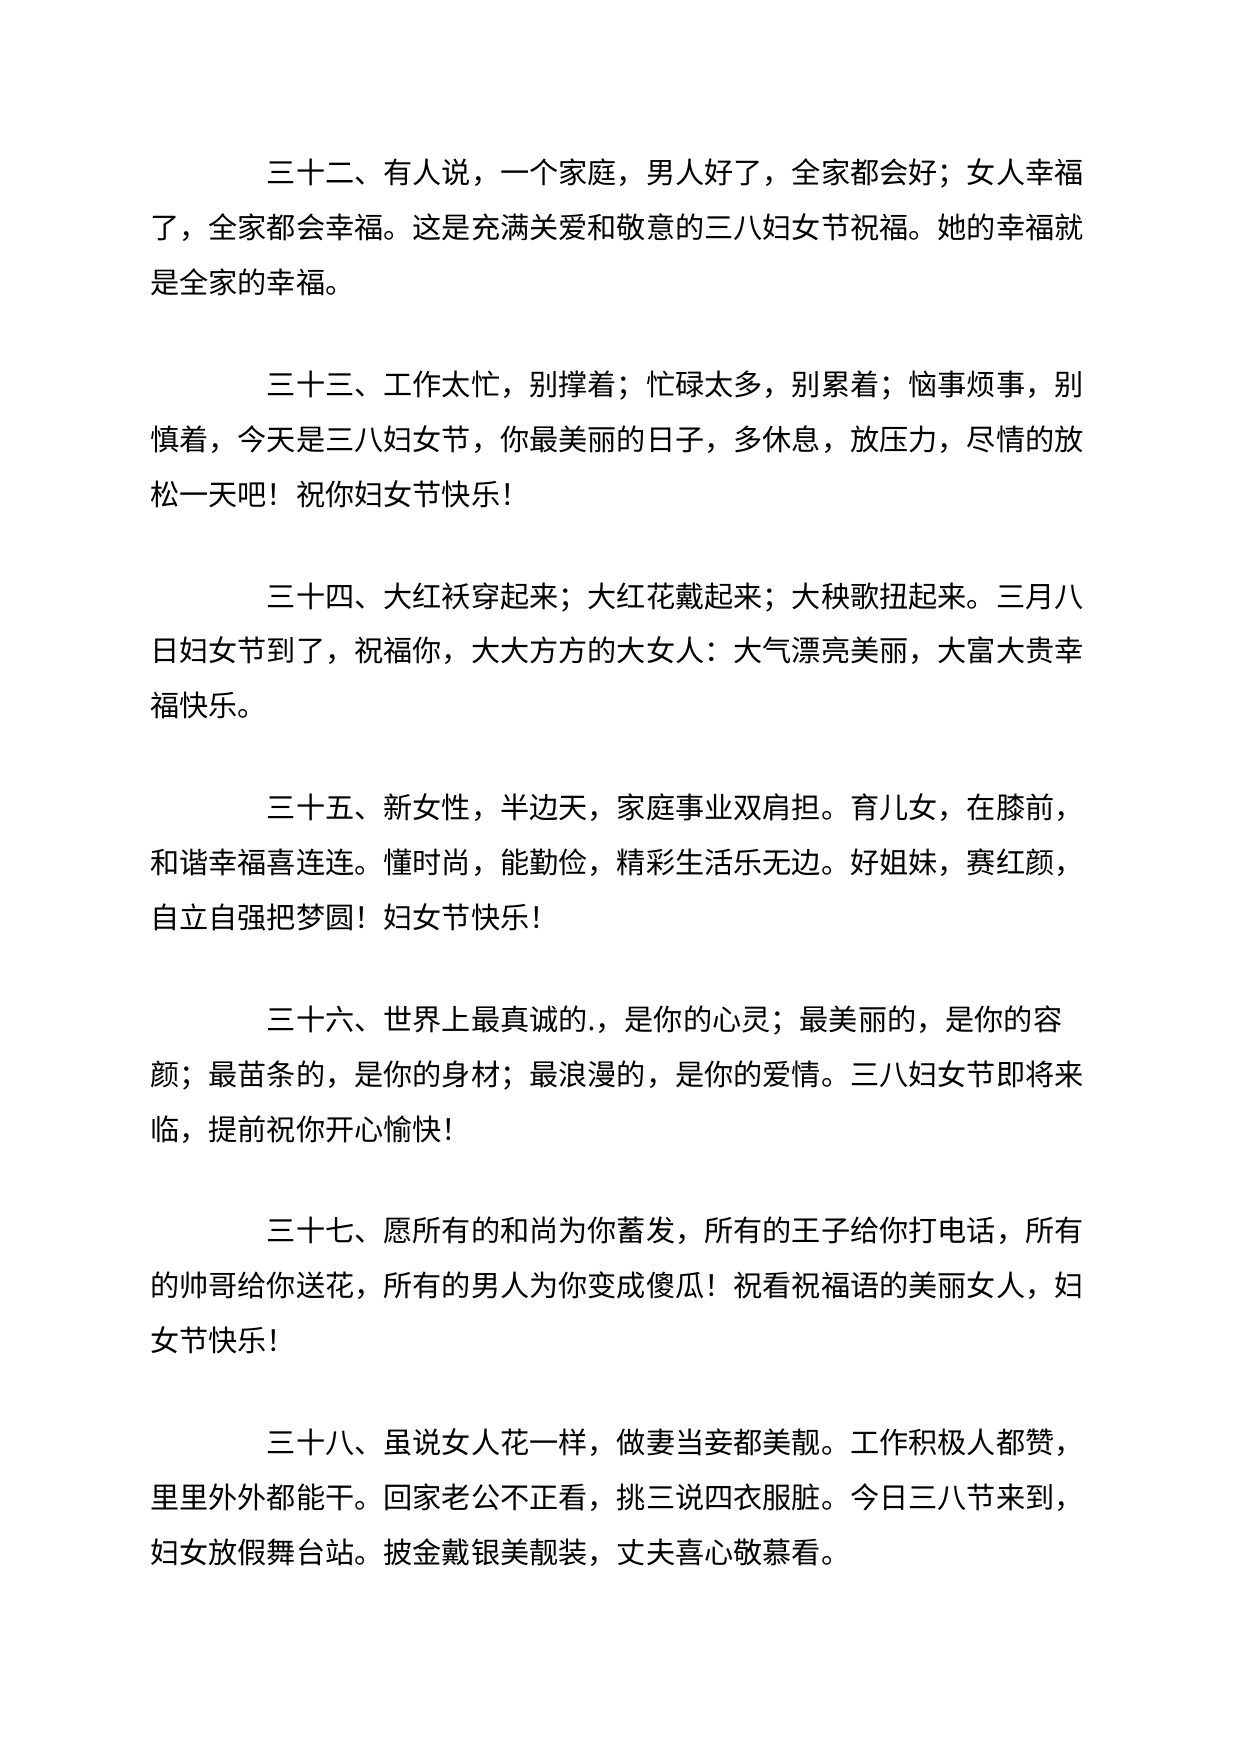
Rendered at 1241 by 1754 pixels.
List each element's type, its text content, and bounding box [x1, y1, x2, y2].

text 三十六、世界上最真诚的.，是你的心灵；最美丽的，是你的容颜；最苗条的，是你的身材；最浪漫的，是你的爱情。三八妇女节即将来临，提前祝你开心愉快！ [150, 996, 1090, 1148]
text 三十七、愿所有的和尚为你蓄发，所有的王子给你打电话，所有的帅哥给你送花，所有的男人为你变成傻瓜！祝看祝福语的美丽女人，妇女节快乐！ [150, 1208, 1090, 1360]
text 三十五、新女性，半边天，家庭事业双肩担。育儿女，在膝前，和谐幸福喜连连。懂时尚，能勤俭，精彩生活乐无边。好姐妹，赛红颜，自立自强把梦圆！妇女节快乐！ [150, 785, 1090, 937]
text 三十八、虽说女人花一样，做妻当妾都美靓。工作积极人都赞，里里外外都能干。回家老公不正看，挑三说四衣服脏。今日三八节来到，妇女放假舞台站。披金戴银美靓装，丈夫喜心敬慕看。 [150, 1419, 1090, 1572]
text 三十三、工作太忙，别撑着；忙碌太多，别累着；恼事烦事，别慎着，今天是三八妇女节，你最美丽的日子，多休息，放压力，尽情的放松一天吧！祝你妇女节快乐！ [150, 362, 1090, 514]
text 三十二、有人说，一个家庭，男人好了，全家都会好；女人幸福了，全家都会幸福。这是充满关爱和敬意的三八妇女节祝福。她的幸福就是全家的幸福。 [150, 150, 1090, 302]
text 三十四、大红袄穿起来；大红花戴起来；大秧歌扭起来。三月八日妇女节到了，祝福你，大大方方的大女人：大气漂亮美丽，大富大贵幸福快乐。 [150, 573, 1090, 725]
